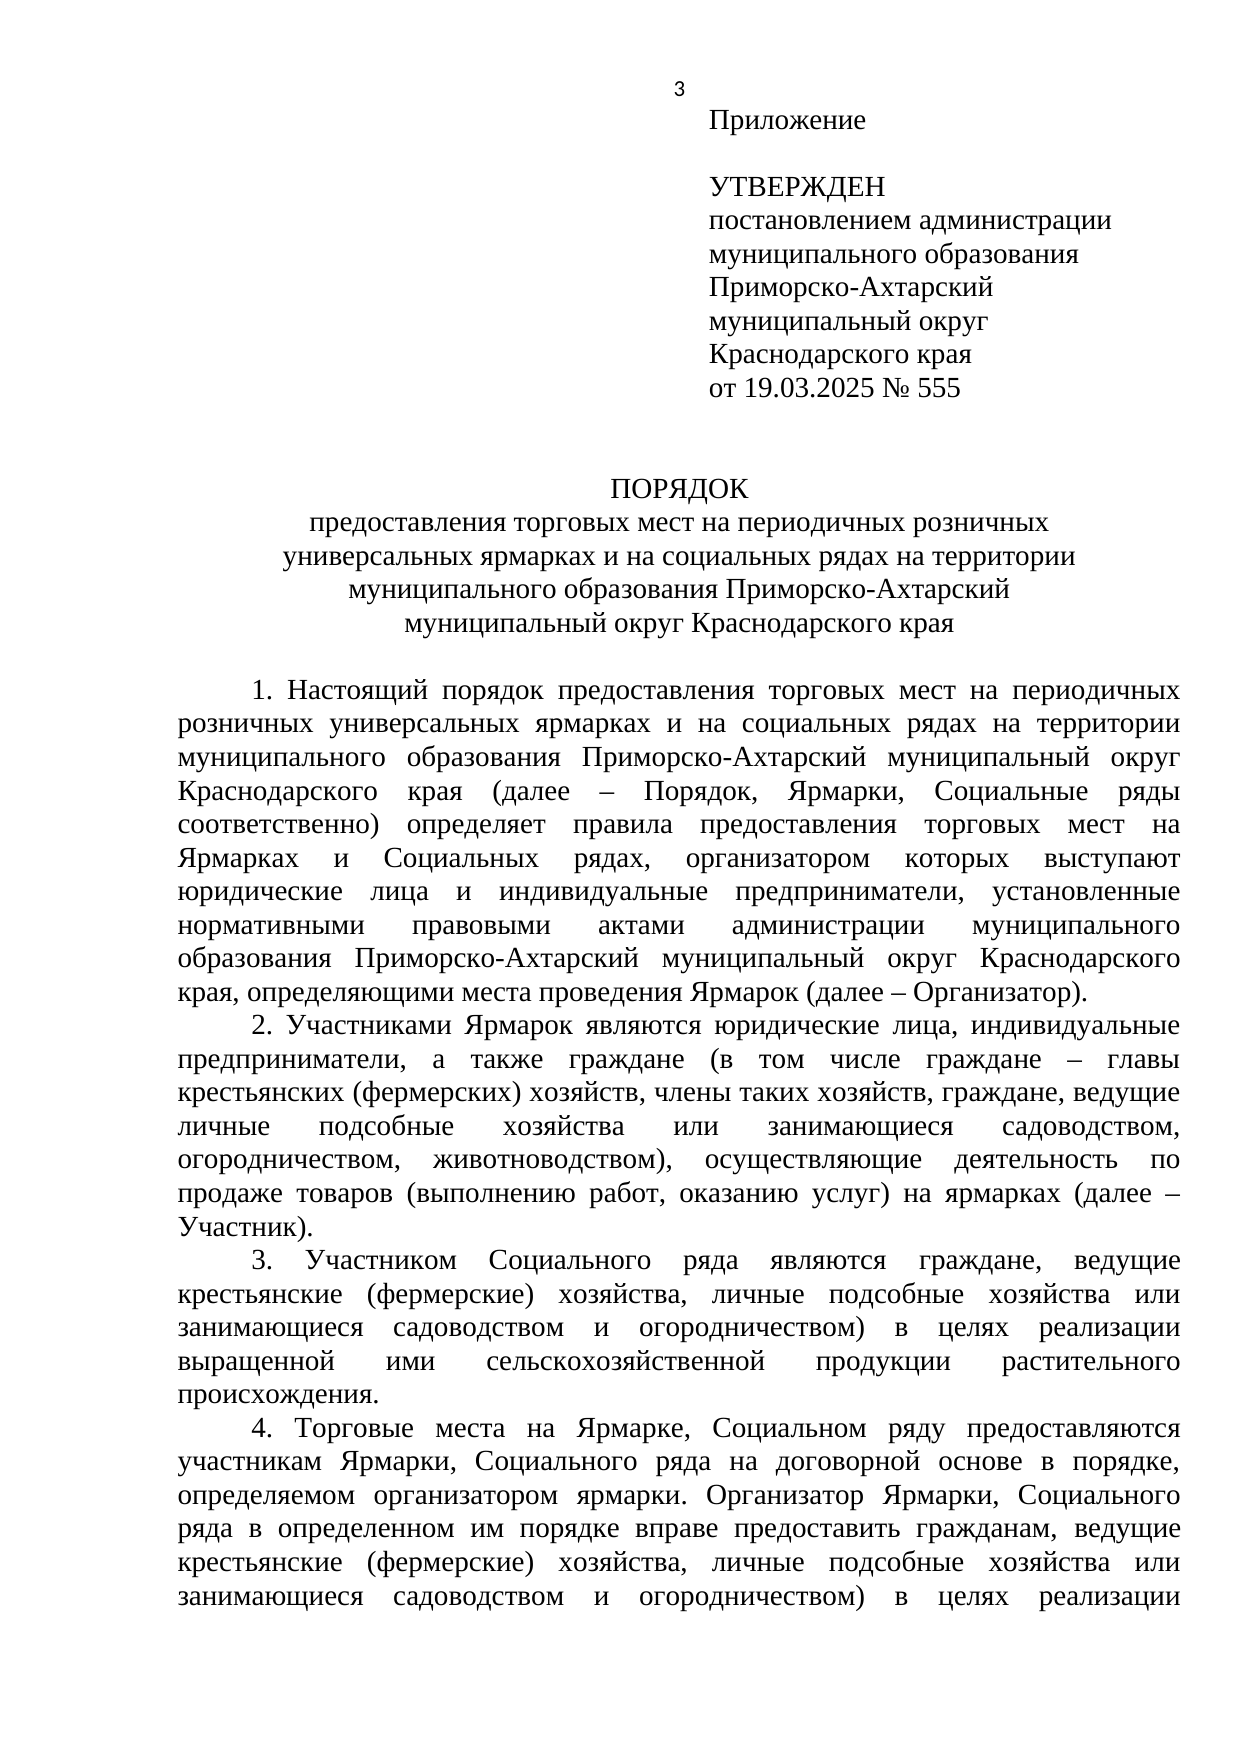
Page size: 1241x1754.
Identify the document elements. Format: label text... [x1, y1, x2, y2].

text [177, 1410, 1181, 1611]
text УТВЕРЖДЕН [709, 169, 1181, 202]
text 1. Настоящий порядок предоставления торговых мест на периодичных розничных универсальных ярмарках и на социальных рядах на территории муниципального образования Приморско-Ахтарский муниципальный округ Краснодарского края (далее – Порядок, Ярмарки, Социальные ряды соответственно) определяет правила предоставления торговых мест на Ярмарках и Социальных рядах, организатором которых выступают юридические лица и индивидуальные предприниматели, установленные нормативными правовыми актами администрации муниципального образования Приморско-Ахтарский муниципальный округ Краснодарского края, определяющими места проведения Ярмарок (далее – Организатор). [177, 672, 1181, 1007]
text предоставления торговых мест на периодичных розничных [177, 504, 1181, 538]
text муниципальный округ [709, 303, 1181, 337]
text ПОРЯДОК [177, 471, 1181, 504]
text муниципальный округ Краснодарского края [177, 605, 1181, 638]
text 2. Участниками Ярмарок являются юридические лица, индивидуальные предприниматели, а также граждане (в том числе граждане – главы крестьянских (фермерских) хозяйств, члены таких хозяйств, граждане, ведущие личные подсобные хозяйства или занимающиеся садоводством, огородничеством, животноводством), осуществляющие деятельность по продаже товаров (выполнению работ, оказанию услуг) на ярмарках (далее – Участник). [177, 1007, 1181, 1242]
text Приложение [709, 102, 1181, 135]
text муниципального образования [709, 236, 1181, 269]
text постановлением администрации [709, 202, 1181, 236]
text от 19.03.2025 № 555 [709, 370, 1181, 404]
text Краснодарского края [709, 337, 1181, 370]
text универсальных ярмарках и на социальных рядах на территории муниципального образования Приморско-Ахтарский [177, 538, 1181, 605]
text 3. Участником Социального ряда являются граждане, ведущие крестьянские (фермерские) хозяйства, личные подсобные хозяйства или занимающиеся садоводством и огородничеством) в целях реализации выращенной ими сельскохозяйственной продукции растительного происхождения. [177, 1242, 1181, 1410]
text Приморско-Ахтарский [709, 269, 1181, 303]
